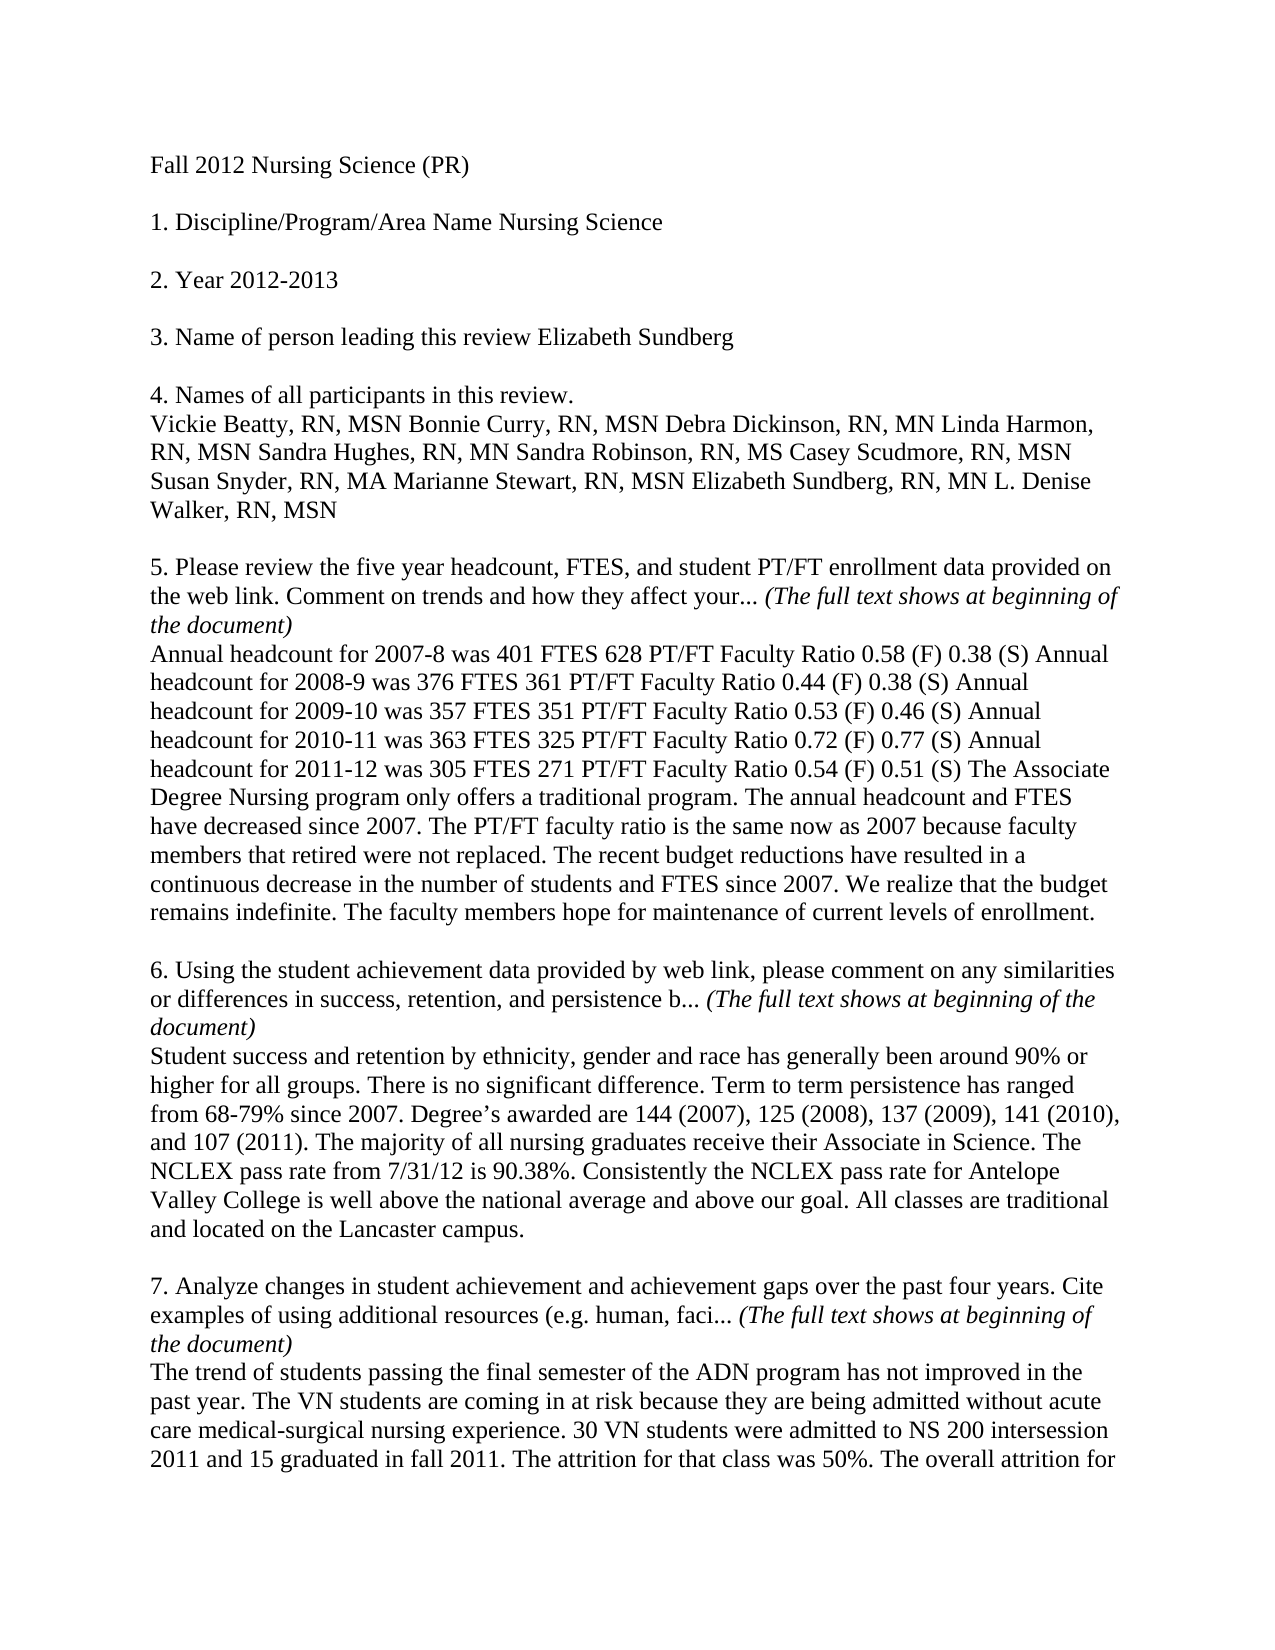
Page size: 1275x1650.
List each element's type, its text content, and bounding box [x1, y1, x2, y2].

text 6. Using the student achievement data provided by web link, please comment on any similarities or differences in success, retention, and persistence b... (The full text shows at beginning of the document) [150, 955, 1125, 1041]
text 4. Names of all participants in this review. [150, 380, 1125, 409]
text 3. Name of person leading this review Elizabeth Sundberg [150, 322, 1125, 351]
text Student success and retention by ethnicity, gender and race has generally been around 90% or higher for all groups. There is no significant difference. Term to term persistence has ranged from 68-79% since 2007. Degree’s awarded are 144 (2007), 125 (2008), 137 (2009), 141 (2010), and 107 (2011). The majority of all nursing graduates receive their Associate in Science. The NCLEX pass rate from 7/31/12 is 90.38%. Consistently the NCLEX pass rate for Antelope Valley College is well above the national average and above our goal. All classes are traditional and located on the Lancaster campus. [150, 1041, 1125, 1242]
text 7. Analyze changes in student achievement and achievement gaps over the past four years. Cite examples of using additional resources (e.g. human, faci... (The full text shows at beginning of the document) [150, 1271, 1125, 1357]
text 1. Discipline/Program/Area Name Nursing Science [150, 207, 1125, 236]
text 5. Please review the five year headcount, FTES, and student PT/FT enrollment data provided on the web link. Comment on trends and how they affect your... (The full text shows at beginning of the document) [150, 552, 1125, 639]
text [150, 1357, 1125, 1472]
text Annual headcount for 2007-8 was 401 FTES 628 PT/FT Faculty Ratio 0.58 (F) 0.38 (S) Annual headcount for 2008-9 was 376 FTES 361 PT/FT Faculty Ratio 0.44 (F) 0.38 (S) Annual headcount for 2009-10 was 357 FTES 351 PT/FT Faculty Ratio 0.53 (F) 0.46 (S) Annual headcount for 2010-11 was 363 FTES 325 PT/FT Faculty Ratio 0.72 (F) 0.77 (S) Annual headcount for 2011-12 was 305 FTES 271 PT/FT Faculty Ratio 0.54 (F) 0.51 (S) The Associate Degree Nursing program only offers a traditional program. The annual headcount and FTES have decreased since 2007. The PT/FT faculty ratio is the same now as 2007 because faculty members that retired were not replaced. The recent budget reductions have resulted in a continuous decrease in the number of students and FTES since 2007. We realize that the budget remains indefinite. The faculty members hope for maintenance of current levels of enrollment. [150, 639, 1125, 926]
text 2. Year 2012-2013 [150, 265, 1125, 294]
text Fall 2012 Nursing Science (PR) [150, 150, 1125, 179]
text Vickie Beatty, RN, MSN Bonnie Curry, RN, MSN Debra Dickinson, RN, MN Linda Harmon, RN, MSN Sandra Hughes, RN, MN Sandra Robinson, RN, MS Casey Scudmore, RN, MSN Susan Snyder, RN, MA Marianne Stewart, RN, MSN Elizabeth Sundberg, RN, MN L. Denise Walker, RN, MSN [150, 409, 1125, 524]
